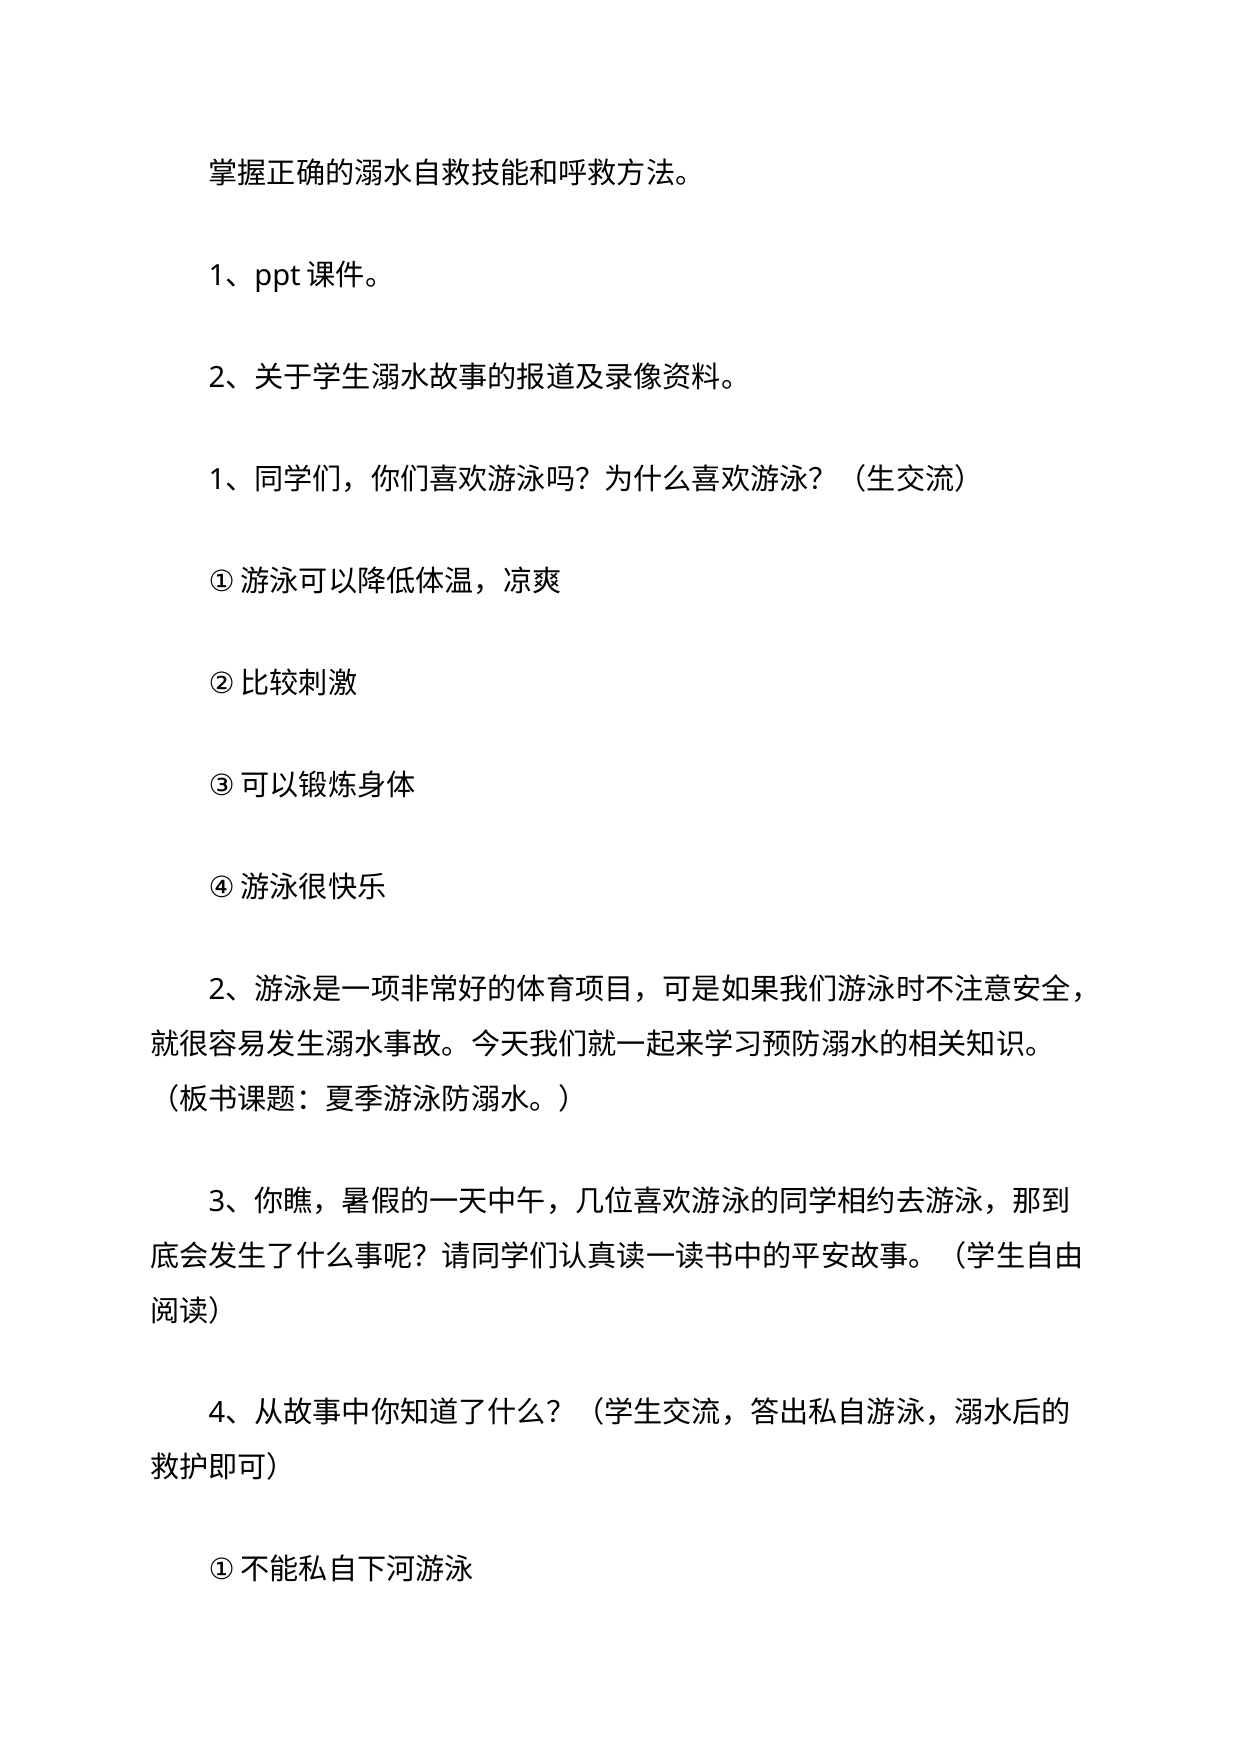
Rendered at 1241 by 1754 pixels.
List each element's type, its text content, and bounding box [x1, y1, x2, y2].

text ①不能私自下河游泳 [150, 1546, 1090, 1588]
text 1、同学们，你们喜欢游泳吗？为什么喜欢游泳？（生交流） [150, 456, 1090, 498]
text ②比较刺激 [150, 660, 1090, 702]
text ④游泳很快乐 [150, 864, 1090, 906]
text 2、关于学生溺水故事的报道及录像资料。 [150, 354, 1090, 396]
text 2、游泳是一项非常好的体育项目，可是如果我们游泳时不注意安全，就很容易发生溺水事故。今天我们就一起来学习预防溺水的相关知识。（板书课题：夏季游泳防溺水。） [150, 966, 1090, 1118]
text 1、ppt课件。 [150, 252, 1090, 294]
text ①游泳可以降低体温，凉爽 [150, 558, 1090, 600]
text 4、从故事中你知道了什么？（学生交流，答出私自游泳，溺水后的救护即可） [150, 1389, 1090, 1486]
text 掌握正确的溺水自救技能和呼救方法。 [150, 150, 1090, 192]
text ③可以锻炼身体 [150, 762, 1090, 804]
text 3、你瞧，暑假的一天中午，几位喜欢游泳的同学相约去游泳，那到底会发生了什么事呢？请同学们认真读一读书中的平安故事。（学生自由阅读） [150, 1177, 1090, 1329]
